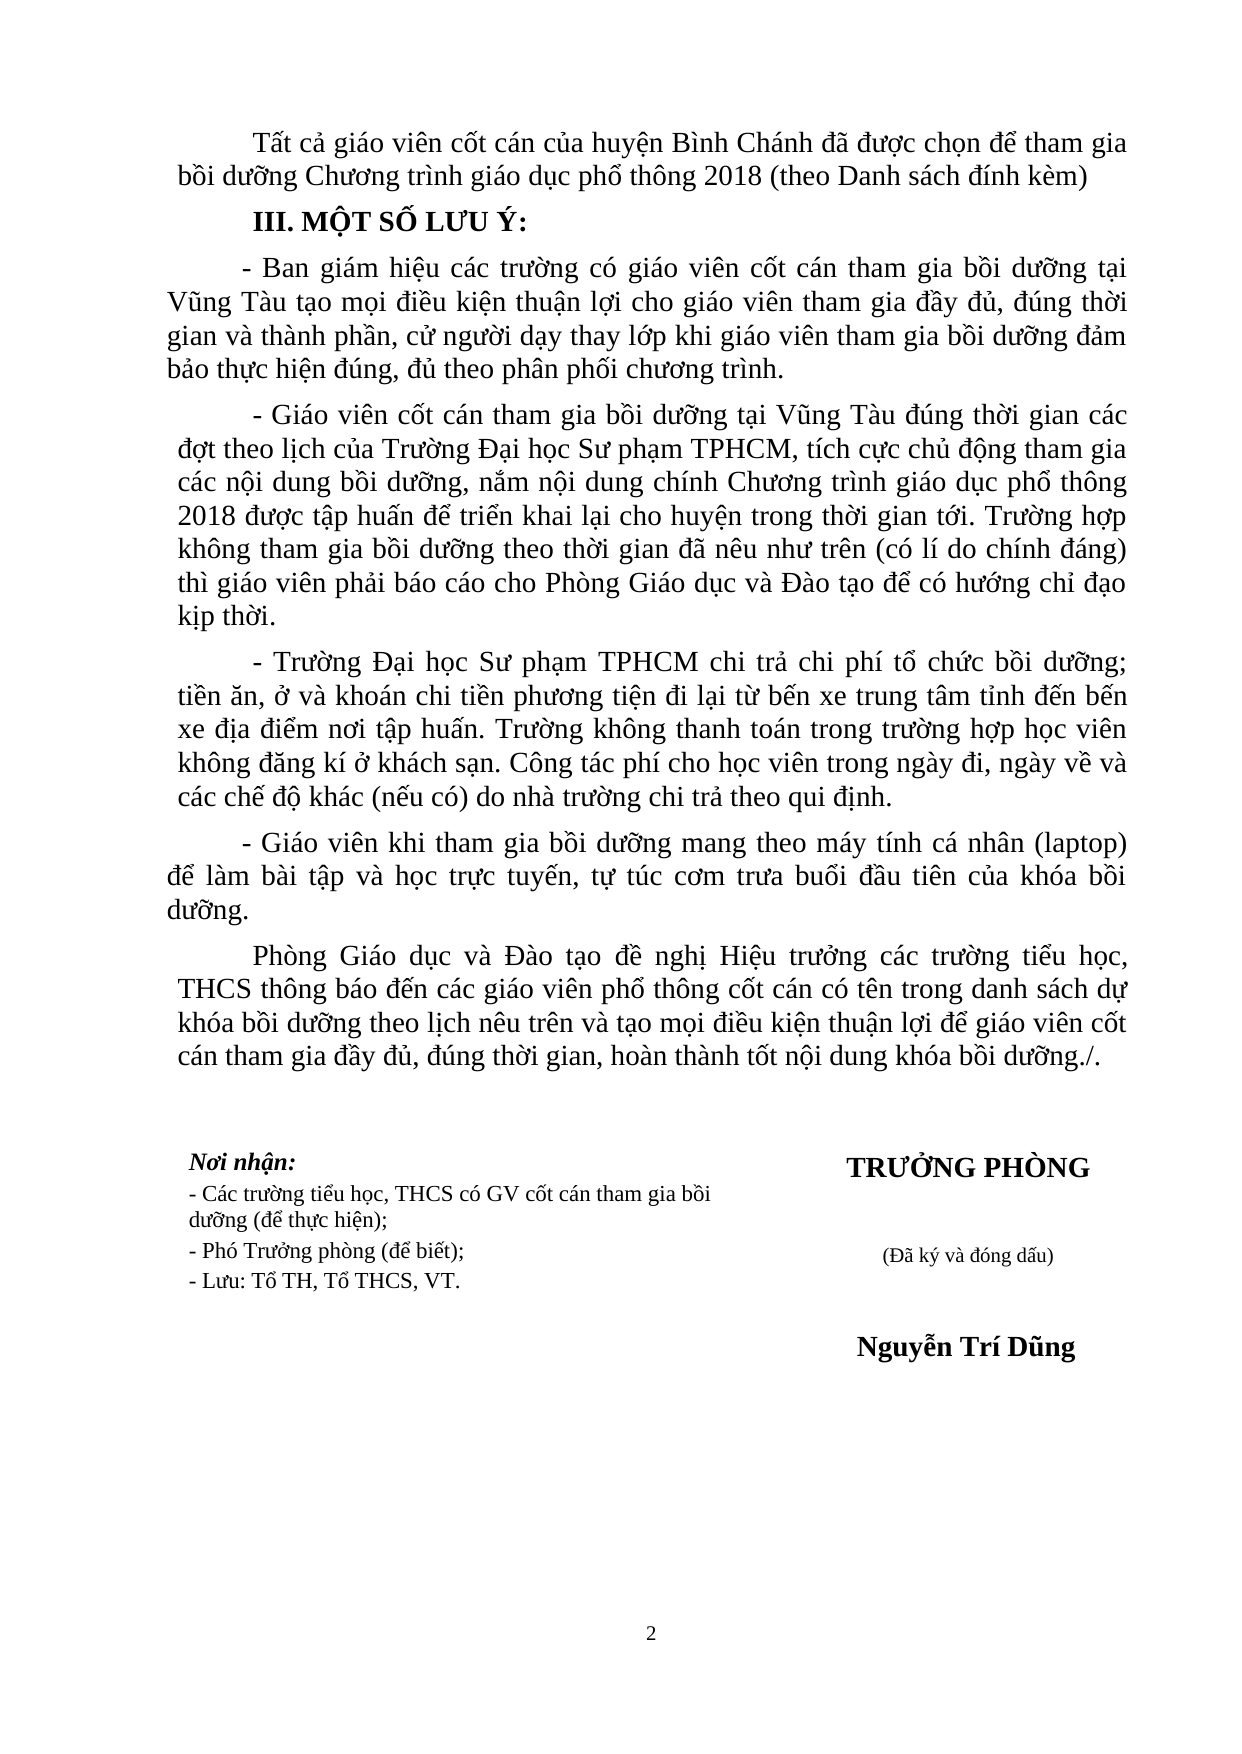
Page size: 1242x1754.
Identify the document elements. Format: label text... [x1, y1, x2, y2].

text - Trường Đại học Sư phạm TPHCM chi trả chi phí tổ chức bồi dưỡng; tiền ăn, ở và khoán chi tiền phương tiện đi lại từ bến xe trung tâm tỉnh đến bến xe địa điểm nơi tập huấn. Trường không thanh toán trong trường hợp học viên không đăng kí ở khách sạn. Công tác phí cho học viên trong ngày đi, ngày về và các chế độ khác (nếu có) do nhà trường chi trả theo qui định. [177, 644, 1129, 812]
text (Đã ký và đóng dấu) [804, 1246, 1135, 1267]
text - Phó Trưởng phòng (để biết); [188, 1237, 729, 1263]
text Nguyễn Trí Dũng [800, 1329, 1132, 1363]
text - Giáo viên cốt cán tham gia bồi dưỡng tại Vũng Tàu đúng thời gian các đợt theo lịch của Trường Đại học Sư phạm TPHCM, tích cực chủ động tham gia các nội dung bồi dưỡng, nắm nội dung chính Chương trình giáo dục phổ thông 2018 được tập huấn để triển khai lại cho huyện trong thời gian tới. Trường hợp không tham gia bồi dưỡng theo thời gian đã nêu như trên (có lí do chính đáng) thì giáo viên phải báo cáo cho Phòng Giáo dục và Đào tạo để có hướng chỉ đạo kịp thời. [177, 397, 1129, 632]
text - Các trường tiểu học, THCS có GV cốt cán tham gia bồi dưỡng (để thực hiện); [188, 1180, 723, 1232]
text - Ban giám hiệu các trường có giáo viên cốt cán tham gia bồi dưỡng tại Vũng Tàu tạo mọi điều kiện thuận lợi cho giáo viên tham gia đầy đủ, đúng thời gian và thành phần, cử người dạy thay lớp khi giáo viên tham gia bồi dưỡng đảm bảo thực hiện đúng, đủ theo phân phối chương trình. [167, 251, 1129, 385]
text TRƯỞNG PHÒNG [804, 1150, 1132, 1183]
text Nơi nhận: [188, 1147, 723, 1175]
text - Giáo viên khi tham gia bồi dưỡng mang theo máy tính cá nhân (laptop) để làm bài tập và học trực tuyến, tự túc cơm trưa buổi đầu tiên của khóa bồi dưỡng. [167, 825, 1129, 925]
text Phòng Giáo dục và Đào tạo đề nghị Hiệu trưởng các trường tiểu học, THCS thông báo đến các giáo viên phổ thông cốt cán có tên trong danh sách dự khóa bồi dưỡng theo lịch nêu trên và tạo mọi điều kiện thuận lợi để giáo viên cốt cán tham gia đầy đủ, đúng thời gian, hoàn thành tốt nội dung khóa bồi dưỡng./. [177, 938, 1129, 1072]
text Tất cả giáo viên cốt cán của huyện Bình Chánh đã được chọn để tham gia bồi dưỡng Chương trình giáo dục phổ thông 2018 (theo Danh sách đính kèm) [177, 125, 1129, 192]
text III. MỘT SỐ LƯU Ý: [252, 204, 1135, 238]
text - Lưu: Tổ TH, Tổ THCS, VT. [188, 1267, 723, 1294]
